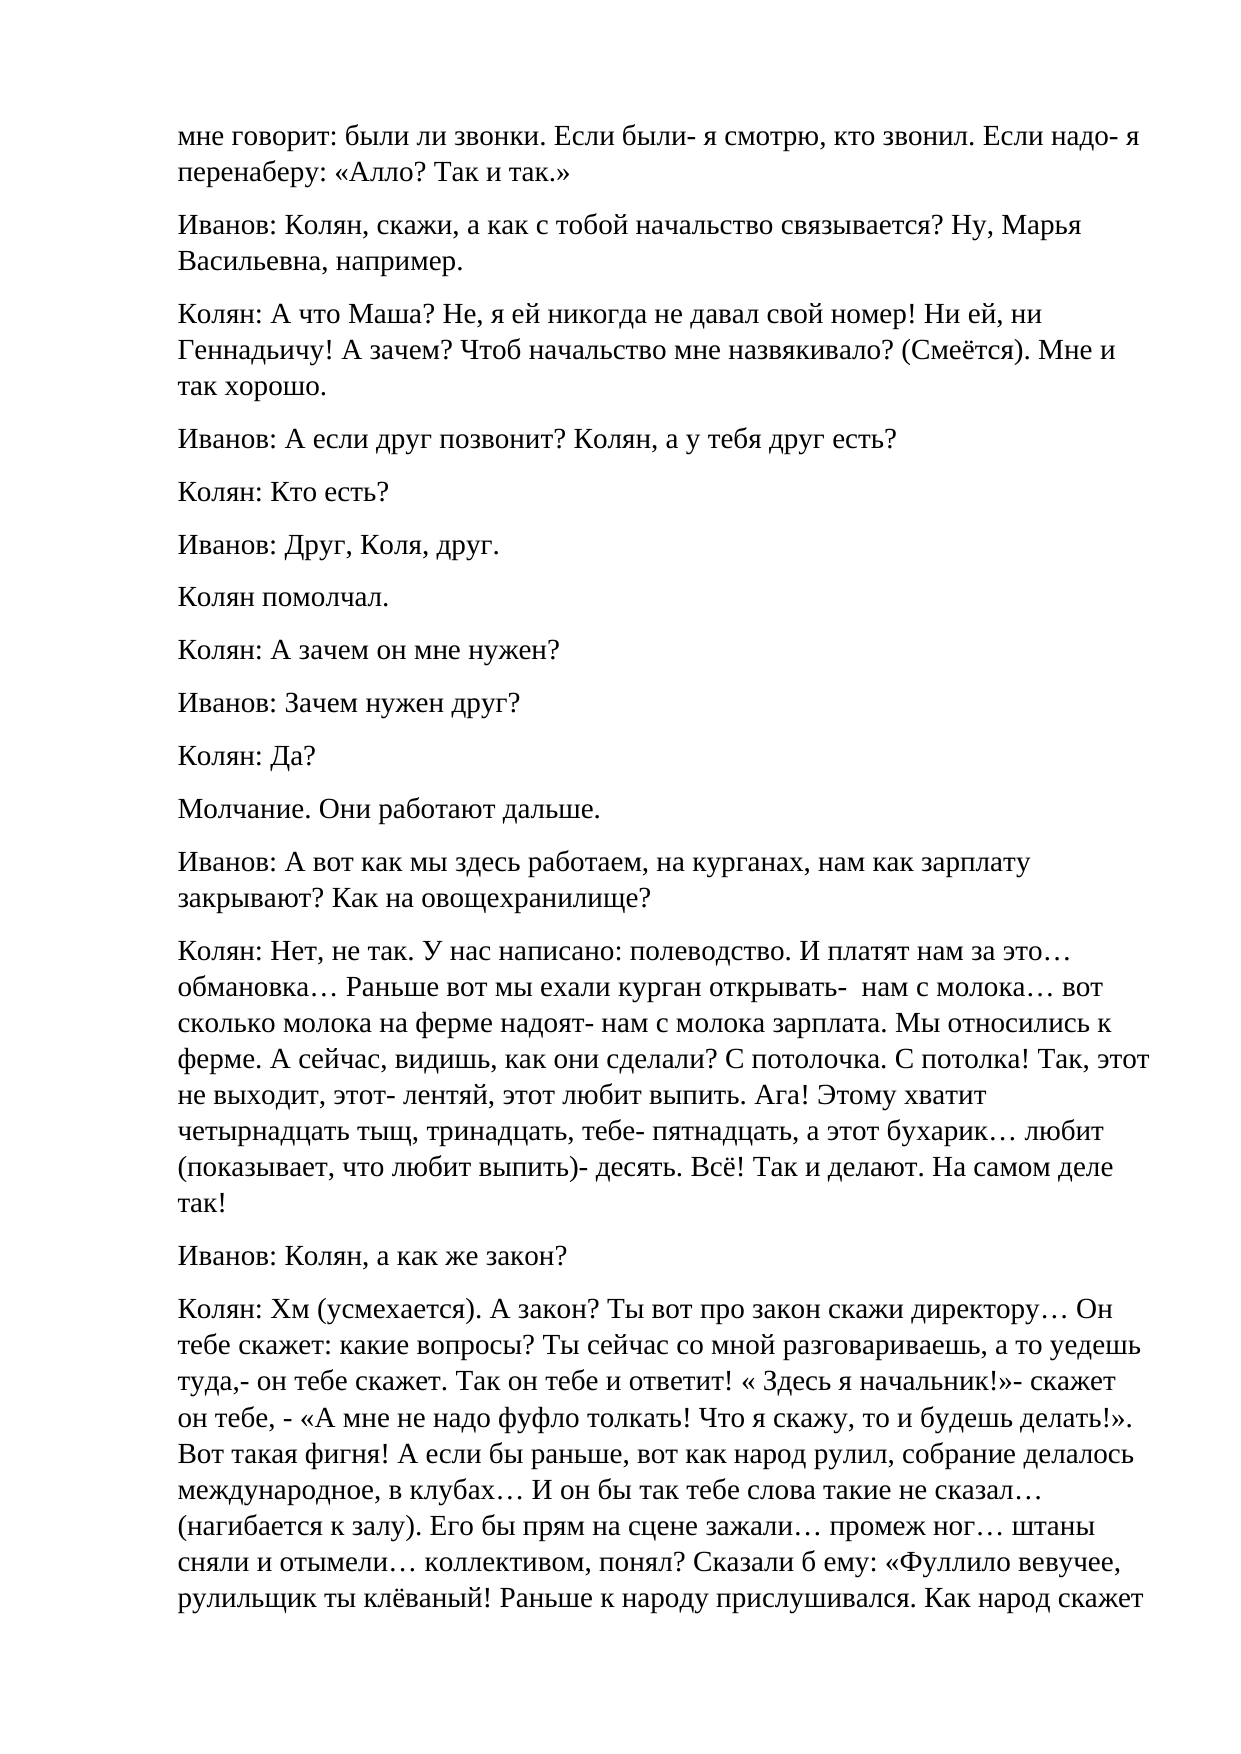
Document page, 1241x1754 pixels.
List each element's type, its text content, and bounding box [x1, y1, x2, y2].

text Колян: Да? [177, 738, 1152, 772]
text Колян: А что Маша? Не, я ей никогда не давал свой номер! Ни ей, ни Геннадьичу! А зачем? Чтоб начальство мне назвякивало? (Смеётся). Мне и так хорошо. [177, 296, 1152, 402]
text Иванов: Зачем нужен друг? [177, 685, 1152, 719]
text Иванов: Колян, скажи, а как с тобой начальство связывается? Ну, Марья Васильевна, например. [177, 207, 1152, 277]
text Колян: Нет, не так. У нас написано: полеводство. И платят нам за это… обмановка… Раньше вот мы ехали курган открывать- нам с молока… вот сколько молока на ферме надоят- нам с молока зарплата. Мы относились к ферме. А сейчас, видишь, как они сделали? С потолочка. С потолка! Так, этот не выходит, этот- лентяй, этот любит выпить. Ага! Этому хватит четырнадцать тыщ, тринадцать, тебе- пятнадцать, а этот бухарик… любит (показывает, что любит выпить)- десять. Всё! Так и делают. На самом деле так! [177, 933, 1152, 1219]
text Колян: А зачем он мне нужен? [177, 632, 1152, 666]
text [177, 1291, 1152, 1614]
text Молчание. Они работают дальше. [177, 791, 1152, 824]
text Колян: Кто есть? [177, 474, 1152, 507]
text Иванов: Друг, Коля, друг. [177, 527, 1152, 560]
text Колян помолчал. [177, 579, 1152, 613]
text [177, 118, 1152, 188]
text Иванов: А если друг позвонит? Колян, а у тебя друг есть? [177, 421, 1152, 455]
text Иванов: А вот как мы здесь работаем, на курганах, нам как зарплату закрывают? Как на овощехранилище? [177, 844, 1152, 913]
text Иванов: Колян, а как же закон? [177, 1238, 1152, 1272]
